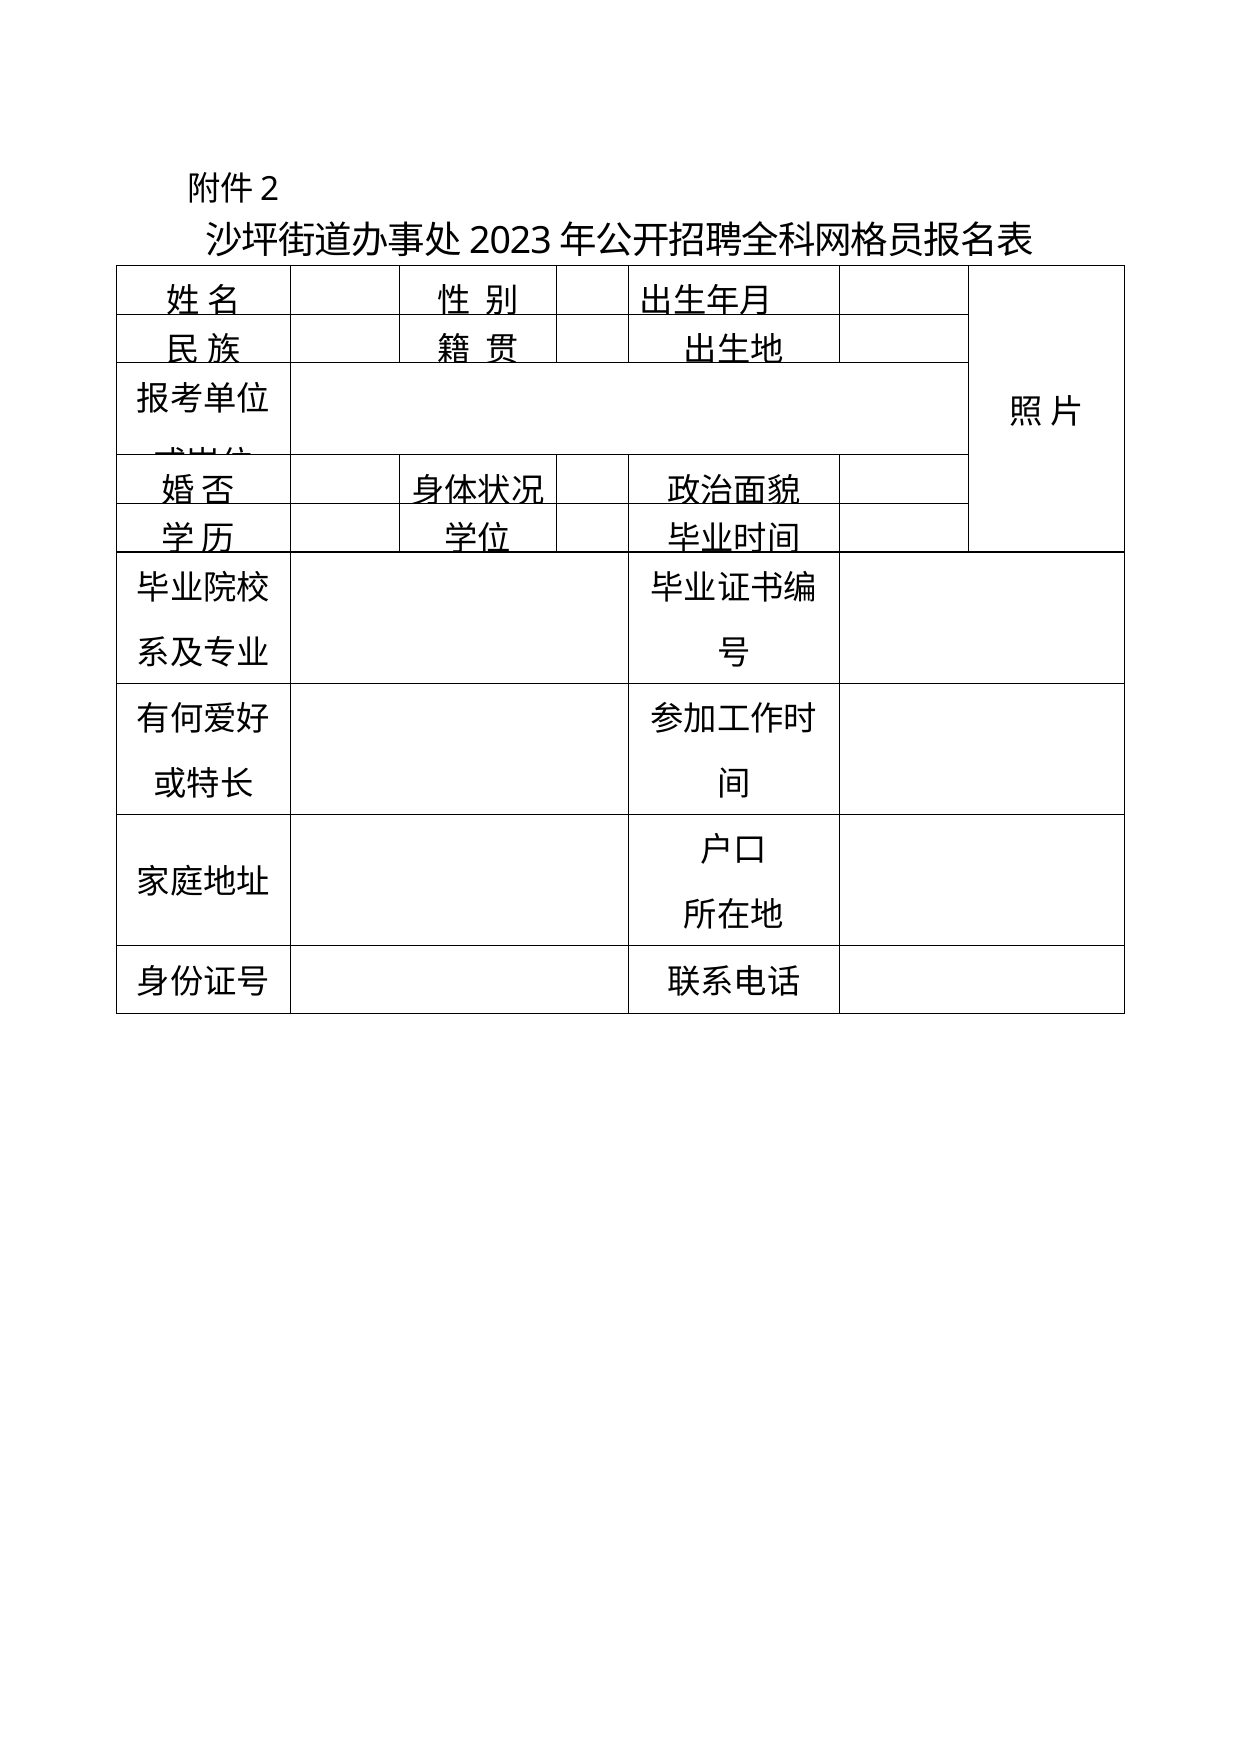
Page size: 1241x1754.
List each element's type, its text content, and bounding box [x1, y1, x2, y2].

table_cell 报考单位或岗位 [117, 363, 290, 454]
table_header 姓 名 [117, 266, 290, 313]
table_cell [291, 815, 628, 944]
table_cell 身体状况 [400, 455, 556, 503]
table_cell 毕业证书编号 [629, 553, 839, 682]
table_cell 婚 否 [117, 455, 290, 503]
table_header [840, 266, 968, 313]
table_cell 籍 贯 [400, 315, 556, 362]
table_cell [291, 684, 628, 813]
table_cell 户口 所在地 [629, 815, 839, 944]
table_header 性 别 [400, 266, 556, 313]
table_cell [840, 946, 1124, 1013]
table_cell 毕业时间 [629, 504, 839, 551]
table_cell 家庭地址 [117, 815, 290, 944]
table_cell 民 族 [117, 315, 290, 362]
table_cell 学 历 [117, 504, 290, 551]
table_header [557, 266, 628, 313]
table_cell [840, 553, 1124, 682]
table_header [291, 266, 399, 313]
table_cell [557, 315, 628, 362]
table_cell 有何爱好或特长 [117, 684, 290, 813]
table_cell [840, 815, 1124, 944]
text 沙坪街道办事处2023年公开招聘全科网格员报名表 [187, 210, 1053, 265]
table_cell [291, 553, 628, 682]
table_cell 身份证号 [117, 946, 290, 1013]
table_cell [840, 455, 968, 503]
table_cell 毕业院校系及专业 [117, 553, 290, 682]
table_cell 政治面貌 [629, 455, 839, 503]
table_cell 出生地 [629, 315, 839, 362]
table_cell [840, 684, 1124, 813]
table_header 出生年月 [629, 266, 839, 313]
table_cell [291, 946, 628, 1013]
table_cell [291, 504, 399, 551]
table_cell [557, 455, 628, 503]
table_cell [291, 315, 399, 362]
table_cell 联系电话 [629, 946, 839, 1013]
table_cell [291, 363, 968, 454]
table_cell [291, 455, 399, 503]
table_cell 学位 [400, 504, 556, 551]
table_header 照 片 [969, 266, 1124, 551]
table_cell [840, 315, 968, 362]
table_cell [557, 504, 628, 551]
table_cell [840, 504, 968, 551]
text 附件2 [187, 162, 1053, 210]
table_cell 参加工作时间 [629, 684, 839, 813]
